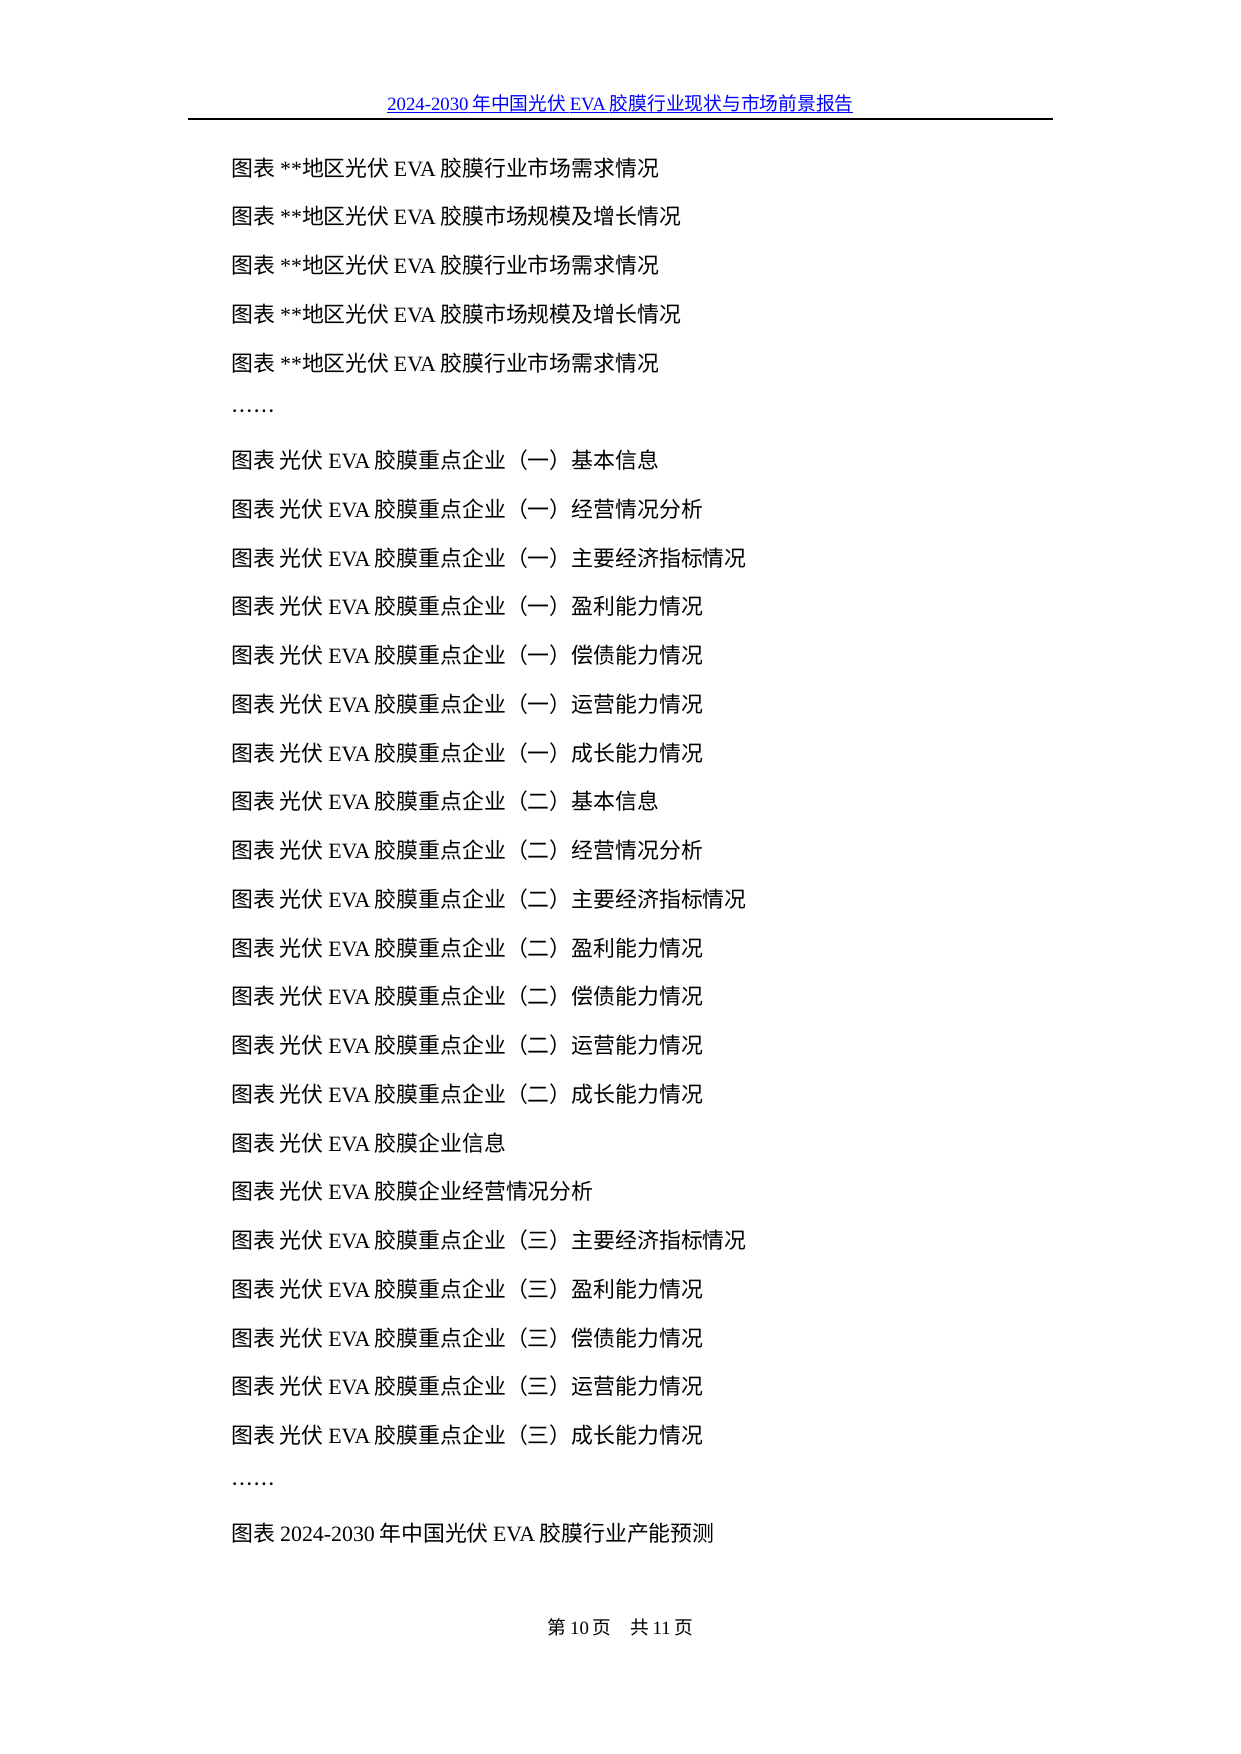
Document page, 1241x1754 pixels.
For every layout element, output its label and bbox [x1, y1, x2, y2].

text [187, 150, 1053, 1548]
